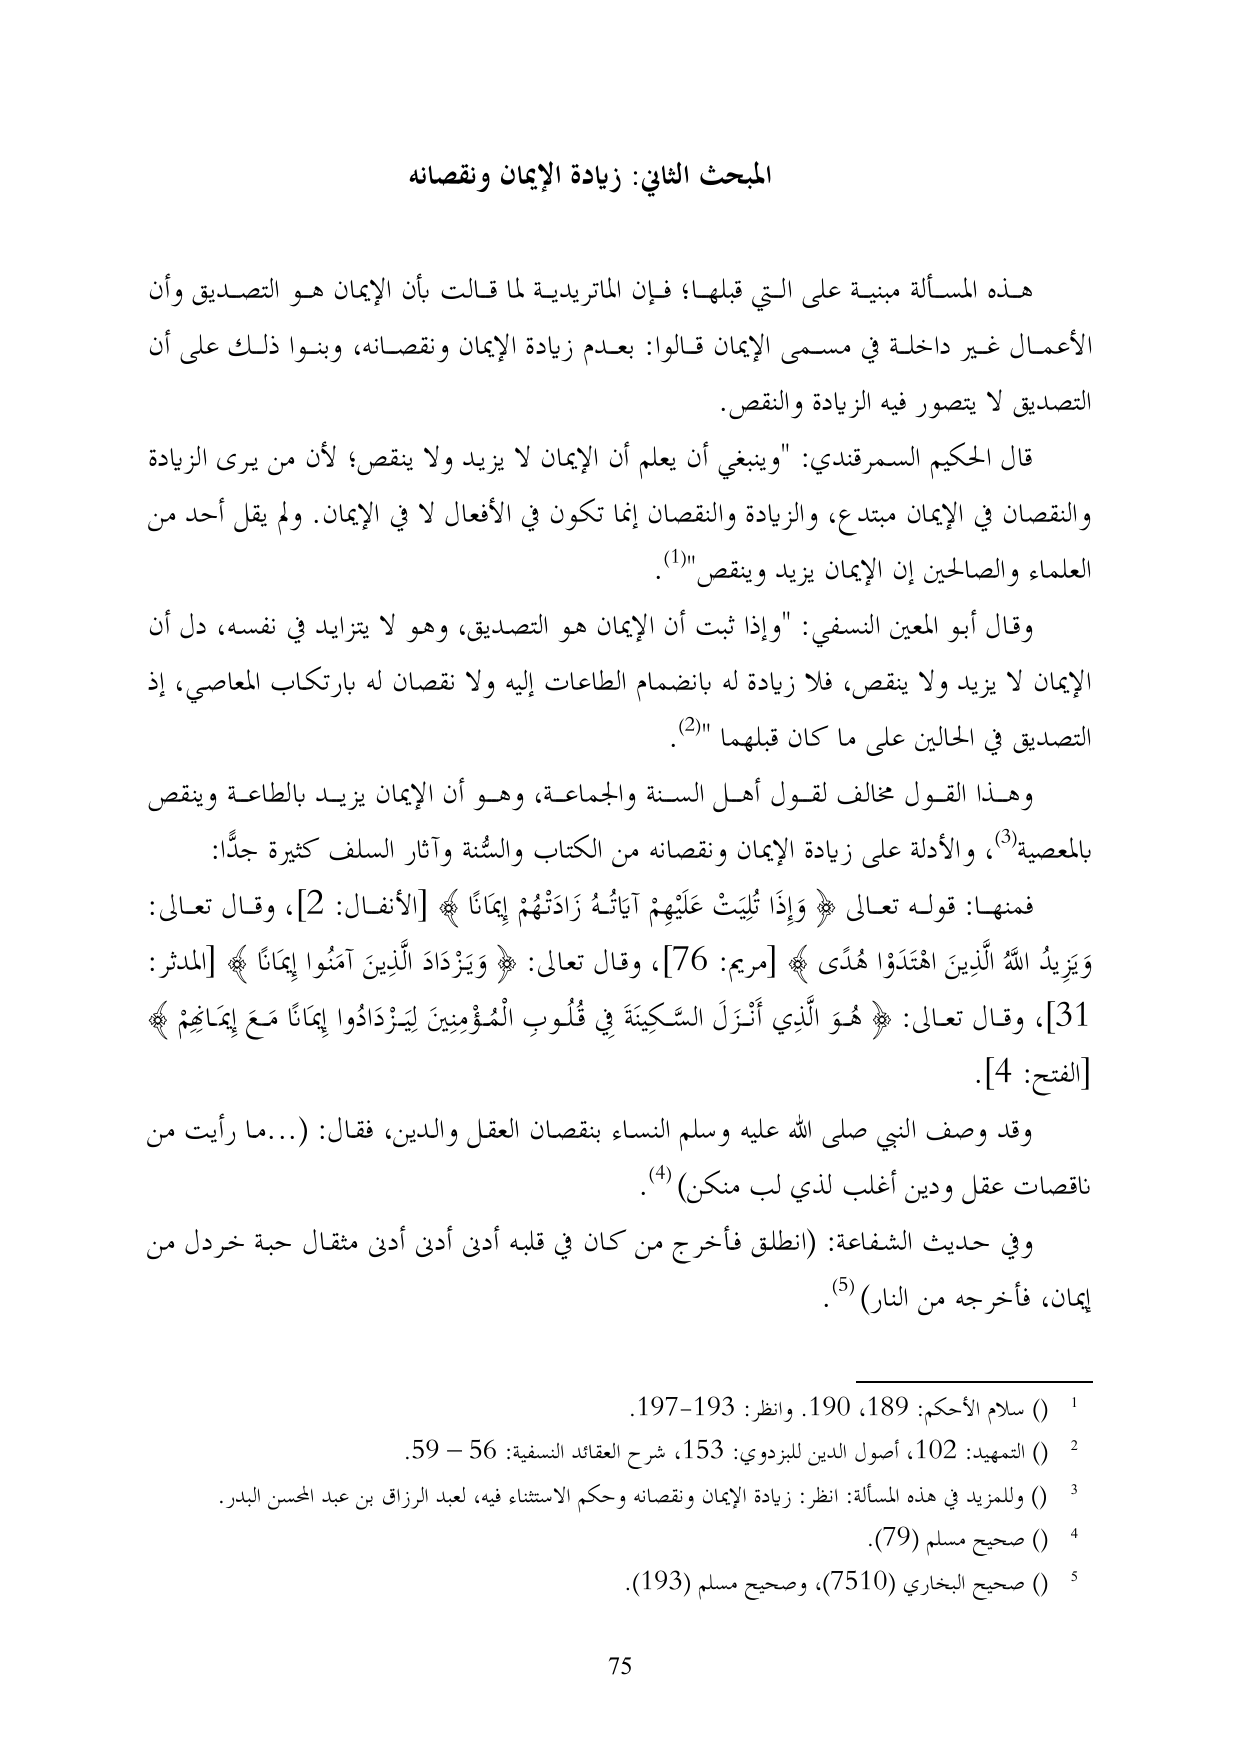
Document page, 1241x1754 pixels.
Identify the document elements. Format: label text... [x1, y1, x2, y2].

text المبحث الثاني: زيادة الإيمان ونقصانه [148, 148, 1092, 205]
text وهذا القول مخالف لقول أهل السنة والجماعة، وهو أن الإيمان يزيد بالطاعة وينقص بالمعصية()، والأدلة على زيادة الإيمان ونقصانه من الكتاب والسُّنة وآثار السلف كثيرة جدًّا: [148, 767, 1092, 879]
text فمنها: قوله تعالى ﴿ وَإِذَا تُلِيَتْ عَلَيْهِمْ آيَاتُهُ زَادَتْهُمْ إِيمَانًا ﴾ [الأنفال: 2]، وقال تعالى: وَيَزِيدُ اللَّهُ الَّذِينَ اهْتَدَوْا هُدًى ﴾ [مريم: 76]، وقال تعالى: ﴿ وَيَزْدَادَ الَّذِينَ آمَنُوا إِيمَانًا ﴾ [المدثر: 31]، وقال تعالى: ﴿ هُوَ الَّذِي أَنْزَلَ السَّكِينَةَ فِي قُلُوبِ الْمُؤْمِنِينَ لِيَزْدَادُوا إِيمَانًا مَعَ إِيمَانِهِمْ ﴾ [الفتح: 4]. [148, 879, 1092, 1103]
text وفي حديث الشفاعة: (انطلق فأخرج من كان في قلبه أدنى أدنى أدنى مثقال حبة خردل من إيمان، فأخرجه من النار) (). [148, 1215, 1092, 1327]
text هذه المسألة مبنية على التي قبلها؛ فإن الماتريدية لما قالت بأن الإيمان هو التصديق وأن الأعمال غير داخلة في مسمى الإيمان قالوا: بعدم زيادة الإيمان ونقصانه، وبنوا ذلك على أن التصديق لا يتصور فيه الزيادة والنقص. [148, 263, 1092, 431]
text وقال أبو المعين النسفي: "وإذا ثبت أن الإيمان هو التصديق، وهو لا يتزايد في نفسه، دل أن الإيمان لا يزيد ولا ينقص، فلا زيادة له بانضمام الطاعات إليه ولا نقصان له بارتكاب المعاصي، إذ التصديق في الحالين على ما كان قبلهما "(). [148, 599, 1092, 767]
text قال الحكيم السمرقندي: "وينبغي أن يعلم أن الإيمان لا يزيد ولا ينقص؛ لأن من يرى الزيادة والنقصان في الإيمان مبتدع، والزيادة والنقصان إنما تكون في الأفعال لا في الإيمان. ولم يقل أحد من العلماء والصالحين إن الإيمان يزيد وينقص"(). [148, 431, 1092, 599]
text وقد وصف النبي صلى الله عليه وسلم النساء بنقصان العقل والدين، فقال: (...ما رأيت من ناقصات عقل ودين أغلب لذي لب منكن) (). [148, 1103, 1092, 1215]
